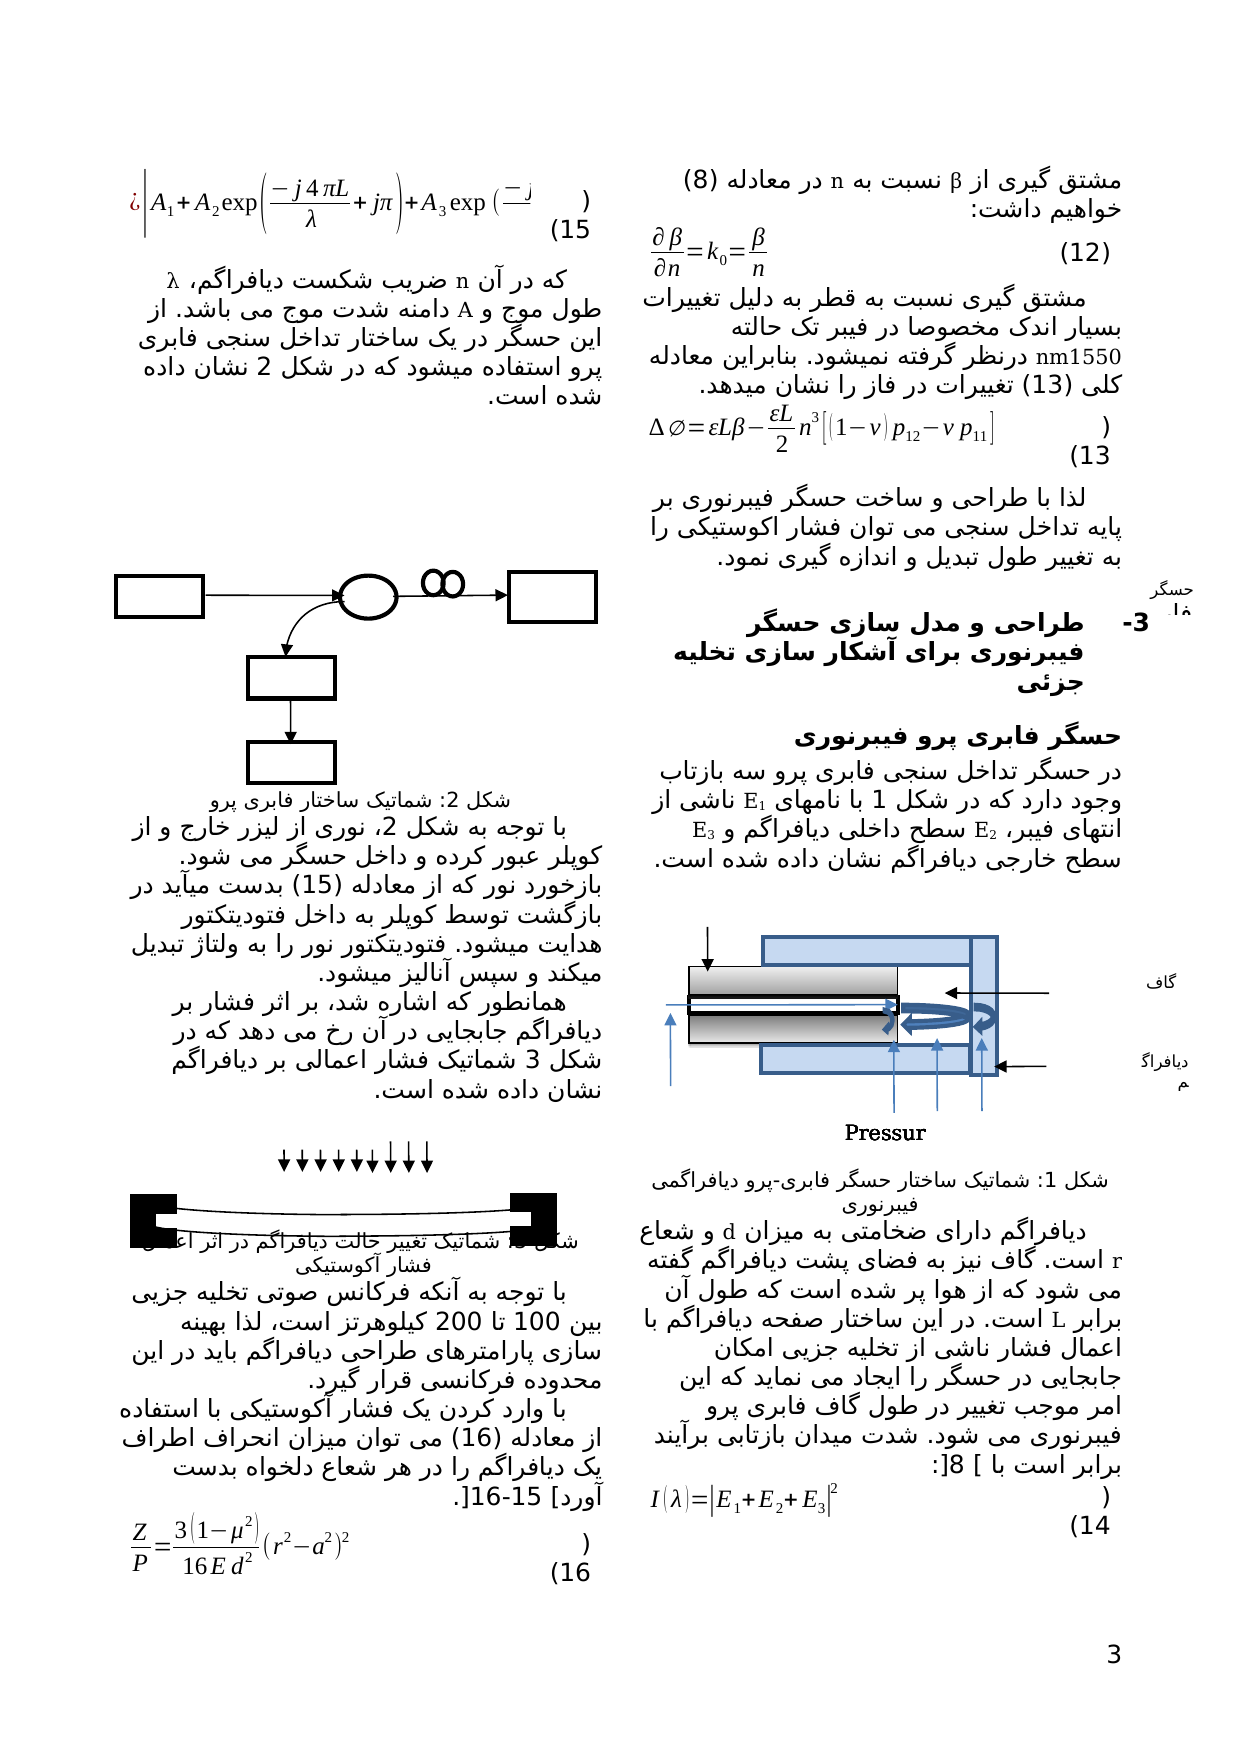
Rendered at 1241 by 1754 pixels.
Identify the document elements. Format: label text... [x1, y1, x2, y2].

text که در آن n ضریب شکست دیافراگم، λ طول موج و A دامنه شدت موج می باشد. از این حسگر در یک ساختار تداخل سنجی فابری پرو استفاده میشود که در شکل 2 نشان داده شده است. [118, 265, 602, 411]
subtitle طراحی و مدل سازی حسگر فیبرنوری برای آشکار سازی تخلیه جزئی [638, 608, 1122, 696]
subtitle حسگر فابری پرو فیبرنوری [638, 721, 1122, 750]
text همانطور که اشاره شد، بر اثر فشار بر دیافراگم جابجایی در آن رخ می دهد که در شکل 3 شماتیک فشار اعمالی بر دیافراگم نشان داده شده است. [118, 987, 602, 1104]
text شکل 1: شماتیک ساختار حسگر فابری-پرو دیافراگمی فیبرنوری [638, 873, 1122, 1216]
text با توجه به آنکه فرکانس صوتی تخلیه جزیی بین 100 تا 200 کیلوهرتز است، لذا بهینه سازی پارامترهای طراحی دیافراگم باید در این محدوده فرکانسی قرار گیرد. [118, 1277, 602, 1394]
text تغییر در شاخص انکسار به دلیل فشار طولی در معادله (6) نشان داده شده است. با مشتق گیری از β نسبت به n در معادله (8) خواهیم داشت: [638, 165, 1122, 224]
text شکل 2: شماتیک ساختار فابری پرو [118, 536, 602, 812]
text شکل 3: شماتیک تغییر حالت دیافراگم در اثر اعمال فشار آکوستیکی [118, 1229, 602, 1277]
table_cell [118, 165, 531, 265]
text در حسگر تداخل سنجی فابری پرو سه بازتاب وجود دارد که در شکل 1 با نامهای E1 ناشی از انتهای فیبر، E2 سطح داخلی دیافراگم و E3 سطح خارجی دیافراگم نشان داده شده است. [638, 756, 1122, 873]
table_header (12) [881, 224, 1122, 283]
table_header (13) [1050, 399, 1122, 483]
text لذا با طراحی و ساخت حسگر فیبرنوری بر پایه تداخل سنجی می توان فشار اکوستیکی را به تغییر طول تبدیل و اندازه گیری نمود. [638, 483, 1122, 571]
table_cell (15) [531, 165, 602, 265]
text مشتق گیری نسبت به قطر به دلیل تغییرات بسیار اندک مخصوصا در فیبر تک حالته nm1550 درنظر گرفته نمیشود. بنابراین معادله کلی (13) تغییرات در فاز را نشان میدهد. [638, 283, 1122, 399]
text با وارد کردن یک فشار آکوستیکی با استفاده از معادله (16) می توان میزان انحراف اطراف یک دیافراگم را در هر شعاع دلخواه بدست آورد] 15-16[. [118, 1394, 602, 1511]
table_header [638, 224, 881, 283]
text دیافراگم دارای ضخامتی به میزان d و شعاع r است. گاف نیز به فضای پشت دیافراگم گفته می شود که از هوا پر شده است که طول آن برابر L است. در این ساختار صفحه دیافراگم با اعمال فشار ناشی از تخلیه جزیی امکان جابجایی در حسگر را ایجاد می نماید که این امر موجب تغییر در طول گاف فابری پرو فیبرنوری می شود. شدت میدان بازتابی برآیند برابر است با ] 8[: [638, 1216, 1122, 1479]
table_header (14) [1050, 1479, 1122, 1543]
text با توجه به شکل 2، نوری از لیزر خارج و از کوپلر عبور کرده و داخل حسگر می شود. بازخورد نور که از معادله (15) بدست میآید در بازگشت توسط کوپلر به داخل فتودیتکتور هدایت میشود. فتودیتکتور نور را به ولتاژ تبدیل میکند و سپس آنالیز میشود. [118, 812, 602, 987]
table_header [118, 1511, 530, 1605]
table_header (16) [530, 1511, 602, 1605]
table_header [638, 399, 1049, 483]
table_header [638, 1479, 1050, 1543]
